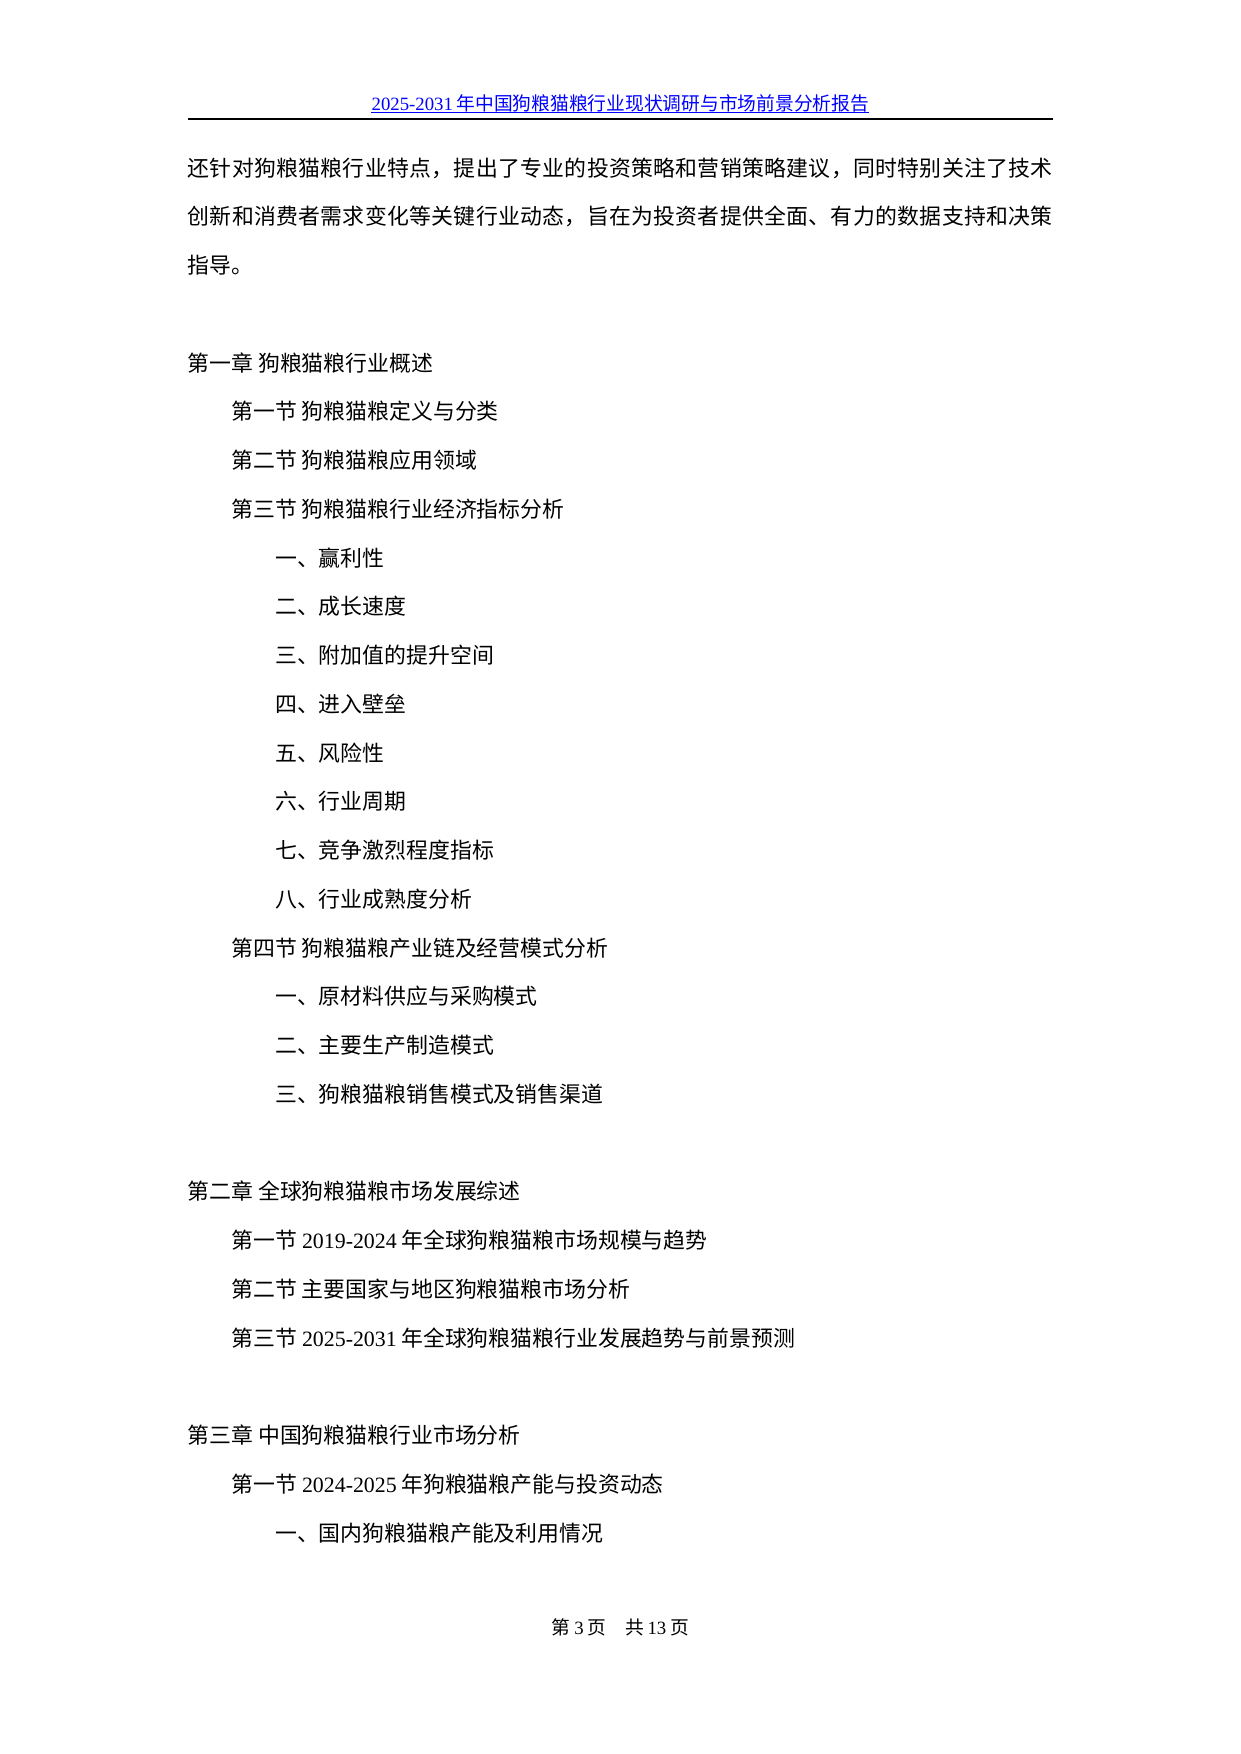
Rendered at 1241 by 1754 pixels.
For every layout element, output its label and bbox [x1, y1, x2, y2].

text [187, 150, 1053, 1548]
